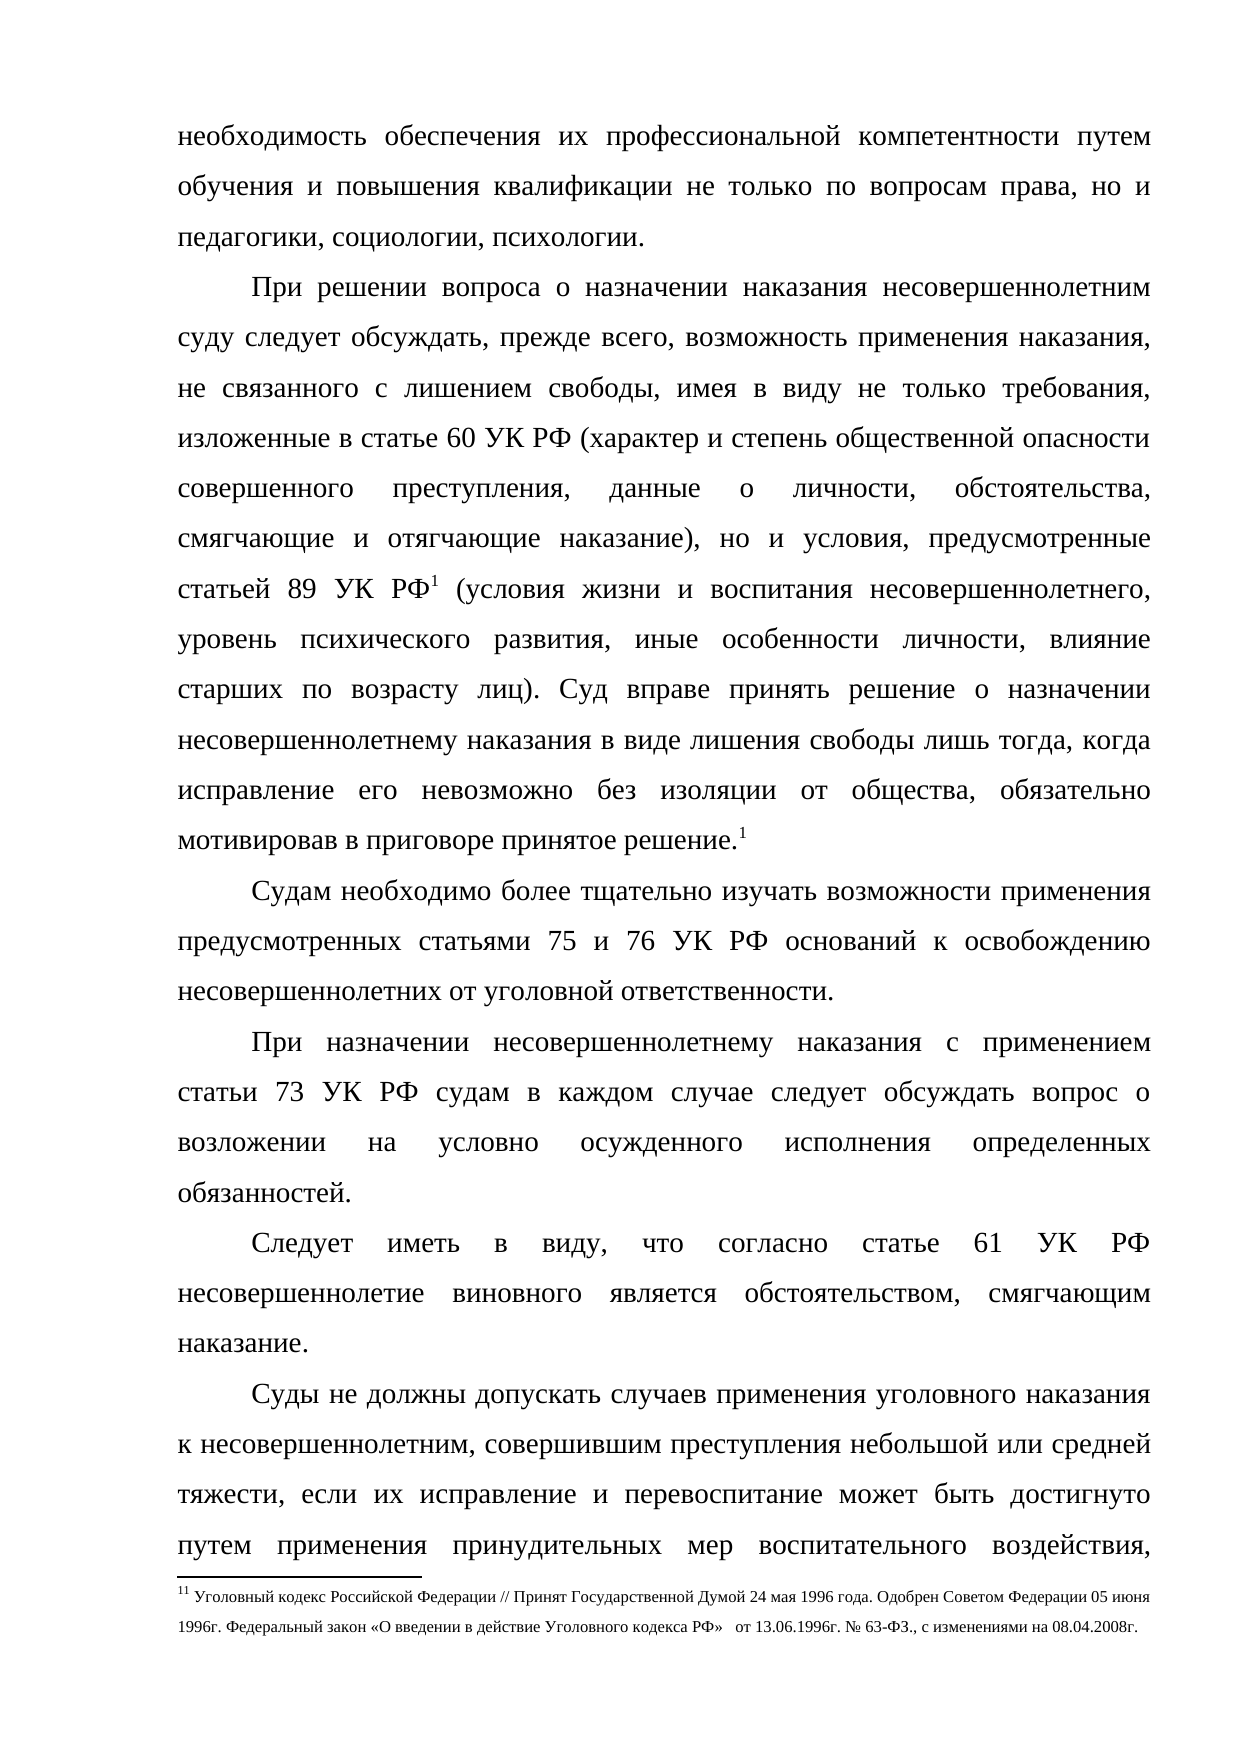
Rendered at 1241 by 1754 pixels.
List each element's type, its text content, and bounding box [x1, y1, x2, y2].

text При назначении несовершеннолетнему наказания с применением статьи 73 УК РФ судам в каждом случае следует обсуждать вопрос о возложении на условно осужденного исполнения определенных обязанностей. [177, 1024, 1152, 1208]
text Следует иметь в виду, что согласно статье 61 УК РФ несовершеннолетие виновного является обстоятельством, смягчающим наказание. [177, 1225, 1152, 1359]
text Судам необходимо более тщательно изучать возможности применения предусмотренных статьями 75 и 76 УК РФ оснований к освобождению несовершеннолетних от уголовной ответственности. [177, 873, 1152, 1007]
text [177, 1376, 1152, 1560]
text При решении вопроса о назначении наказания несовершеннолетним суду следует обсуждать, прежде всего, возможность применения наказания, не связанного с лишением свободы, имея в виду не только требования, изложенные в статье 60 УК РФ (характер и степень общественной опасности совершенного преступления, данные о личности, обстоятельства, смягчающие и отягчающие наказание), но и условия, предусмотренные статьей 89 УК РФ (условия жизни и воспитания несовершеннолетнего, уровень психического развития, иные особенности личности, влияние старших по возрасту лиц). Суд вправе принять решение о назначении несовершеннолетнему наказания в виде лишения свободы лишь тогда, когда исправление его невозможно без изоляции от общества, обязательно мотивировав в приговоре принятое решение.1 [177, 269, 1152, 856]
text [177, 118, 1152, 252]
